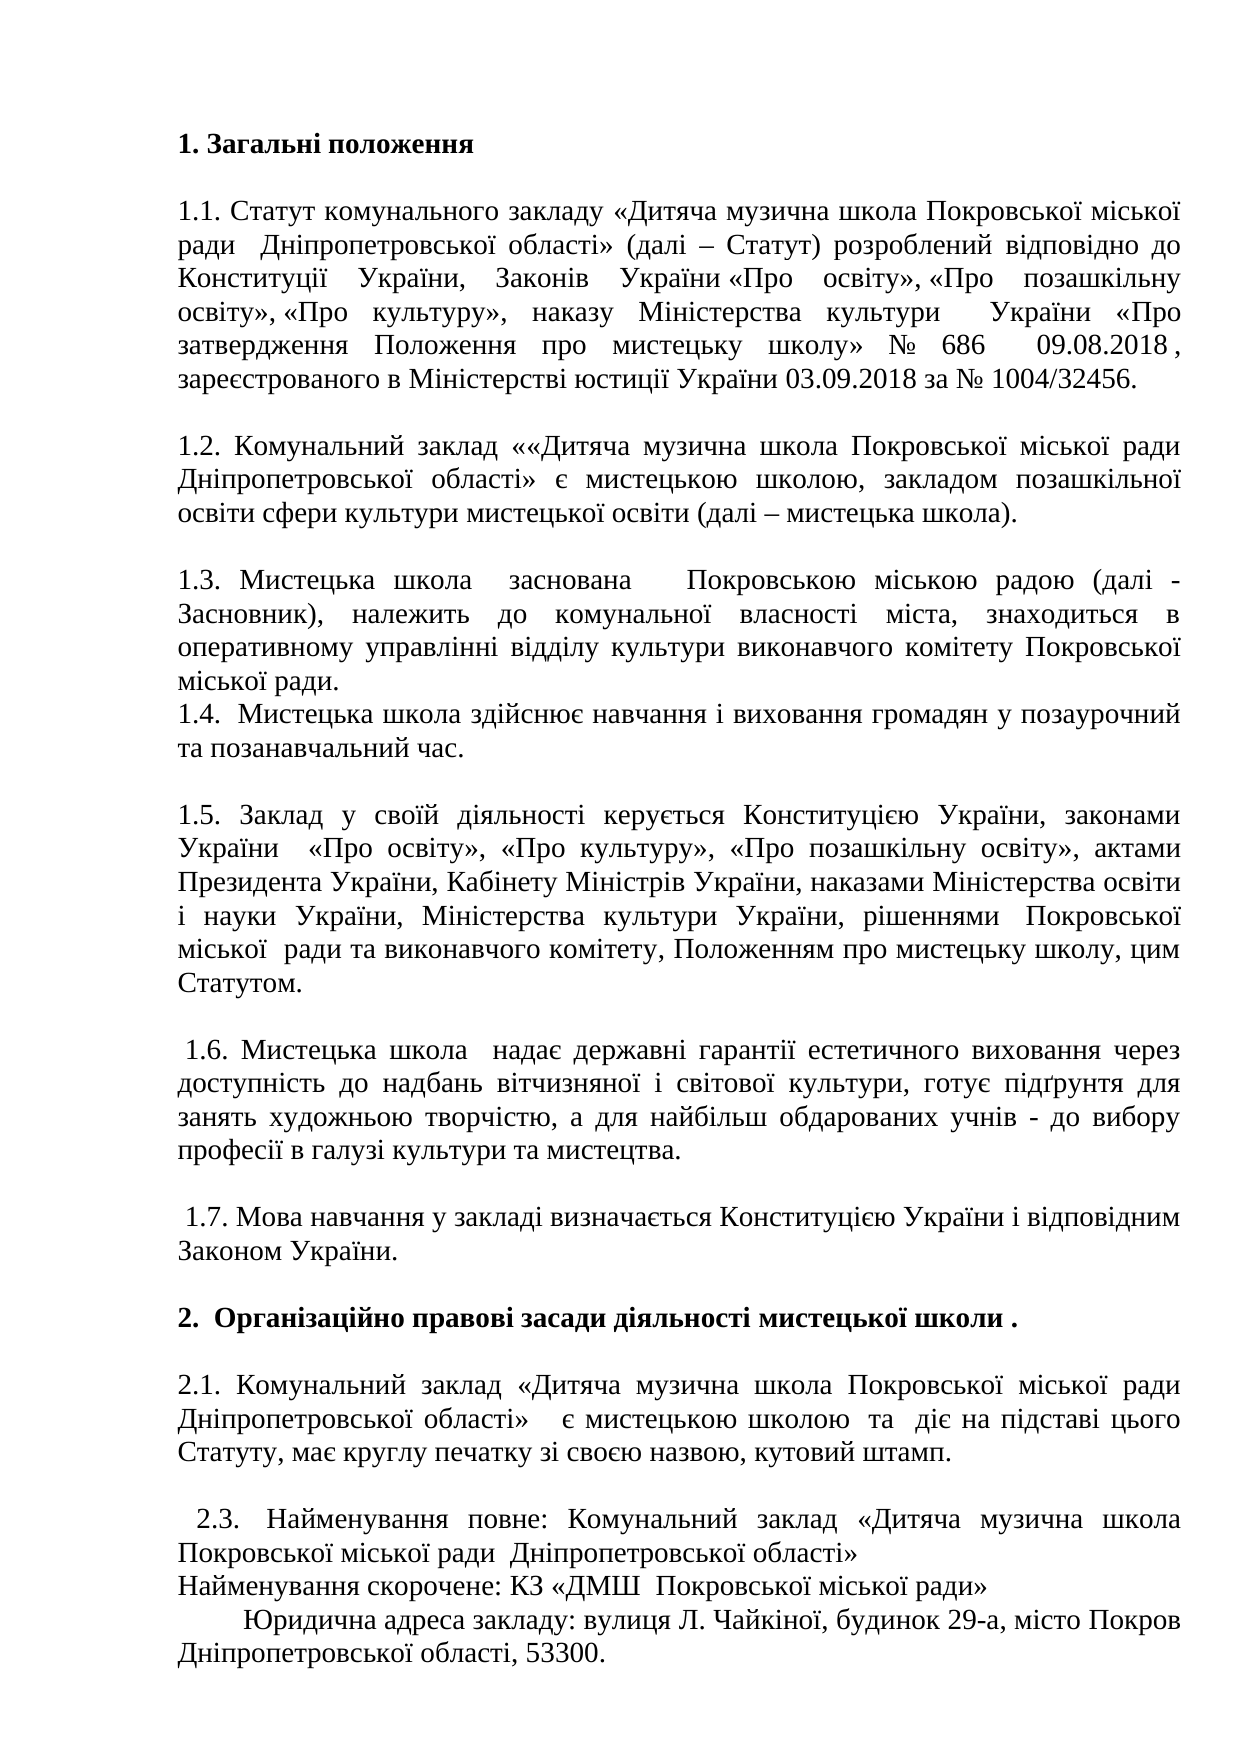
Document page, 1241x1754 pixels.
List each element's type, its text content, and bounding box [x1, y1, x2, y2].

text 1.2. Комунальний заклад ««Дитяча музична школа Покровської міської ради Дніпропетровської області» є мистецькою школою, закладом позашкільної освіти сфери культури мистецької освіти (далі – мистецька школа). [177, 428, 1181, 529]
text 1.3. Мистецька школа заснована Покровською міською радою (далі - Засновник), належить до комунальної власності міста, знаходиться в оперативному управлінні відділу культури виконавчого комітету Покровської міської ради. [177, 562, 1181, 696]
text 1.1. Статут комунального закладу «Дитяча музична школа Покровської міської ради Дніпропетровської області» (далі – Статут) розроблений відповідно до Конституції України, Законів України «Про освіту», «Про позашкільну освіту», «Про культуру», наказу Міністерства культури України «Про затвердження Положення про мистецьку школу» № 686 09.08.2018 , зареєстрованого в Міністерстві юстиції України 03.09.2018 за № 1004/32456. [177, 193, 1181, 394]
text Юридична адреса закладу: вулиця Л. Чайкіної, будинок 29-а, місто Покров Дніпропетровської області, 53300. [177, 1602, 1181, 1669]
text 2. Організаційно правові засади діяльності мистецької школи . [177, 1300, 1181, 1334]
text 1.5. Заклад у своїй діяльності керується Конституцією України, законами України «Про освіту», «Про культуру», «Про позашкільну освіту», актами Президента України, Кабінету Міністрів України, наказами Міністерства освіти і науки України, Міністерства культури України, рішеннями Покровської міської ради та виконавчого комітету, Положенням про мистецьку школу, цим Статутом. [177, 797, 1181, 998]
text 2.1. Комунальний заклад «Дитяча музична школа Покровської міської ради Дніпропетровської області» є мистецькою школою та діє на підставі цього Статуту, має круглу печатку зі своєю назвою, кутовий штамп. [177, 1367, 1181, 1468]
text 1.4. Мистецька школа здійснює навчання і виховання громадян у позаурочний та позанавчальний час. [177, 696, 1181, 763]
text 1. Загальні положення [177, 126, 1181, 160]
text 1.7. Мова навчання у закладі визначається Конституцією України і відповідним Законом України. [177, 1199, 1181, 1267]
text 2.3. Найменування повне: Комунальний заклад «Дитяча музична школа Покровської міської ради Дніпропетровської області» [177, 1501, 1181, 1568]
text Найменування скорочене: КЗ «ДМШ Покровської міської ради» [177, 1568, 1181, 1602]
text 1.6. Мистецька школа надає державні гарантії естетичного виховання через доступність до надбань вітчизняної і світової культури, готує підґрунтя для занять художньою творчістю, а для найбільш обдарованих учнів - до вибору професії в галузі культури та мистецтва. [177, 1032, 1181, 1166]
